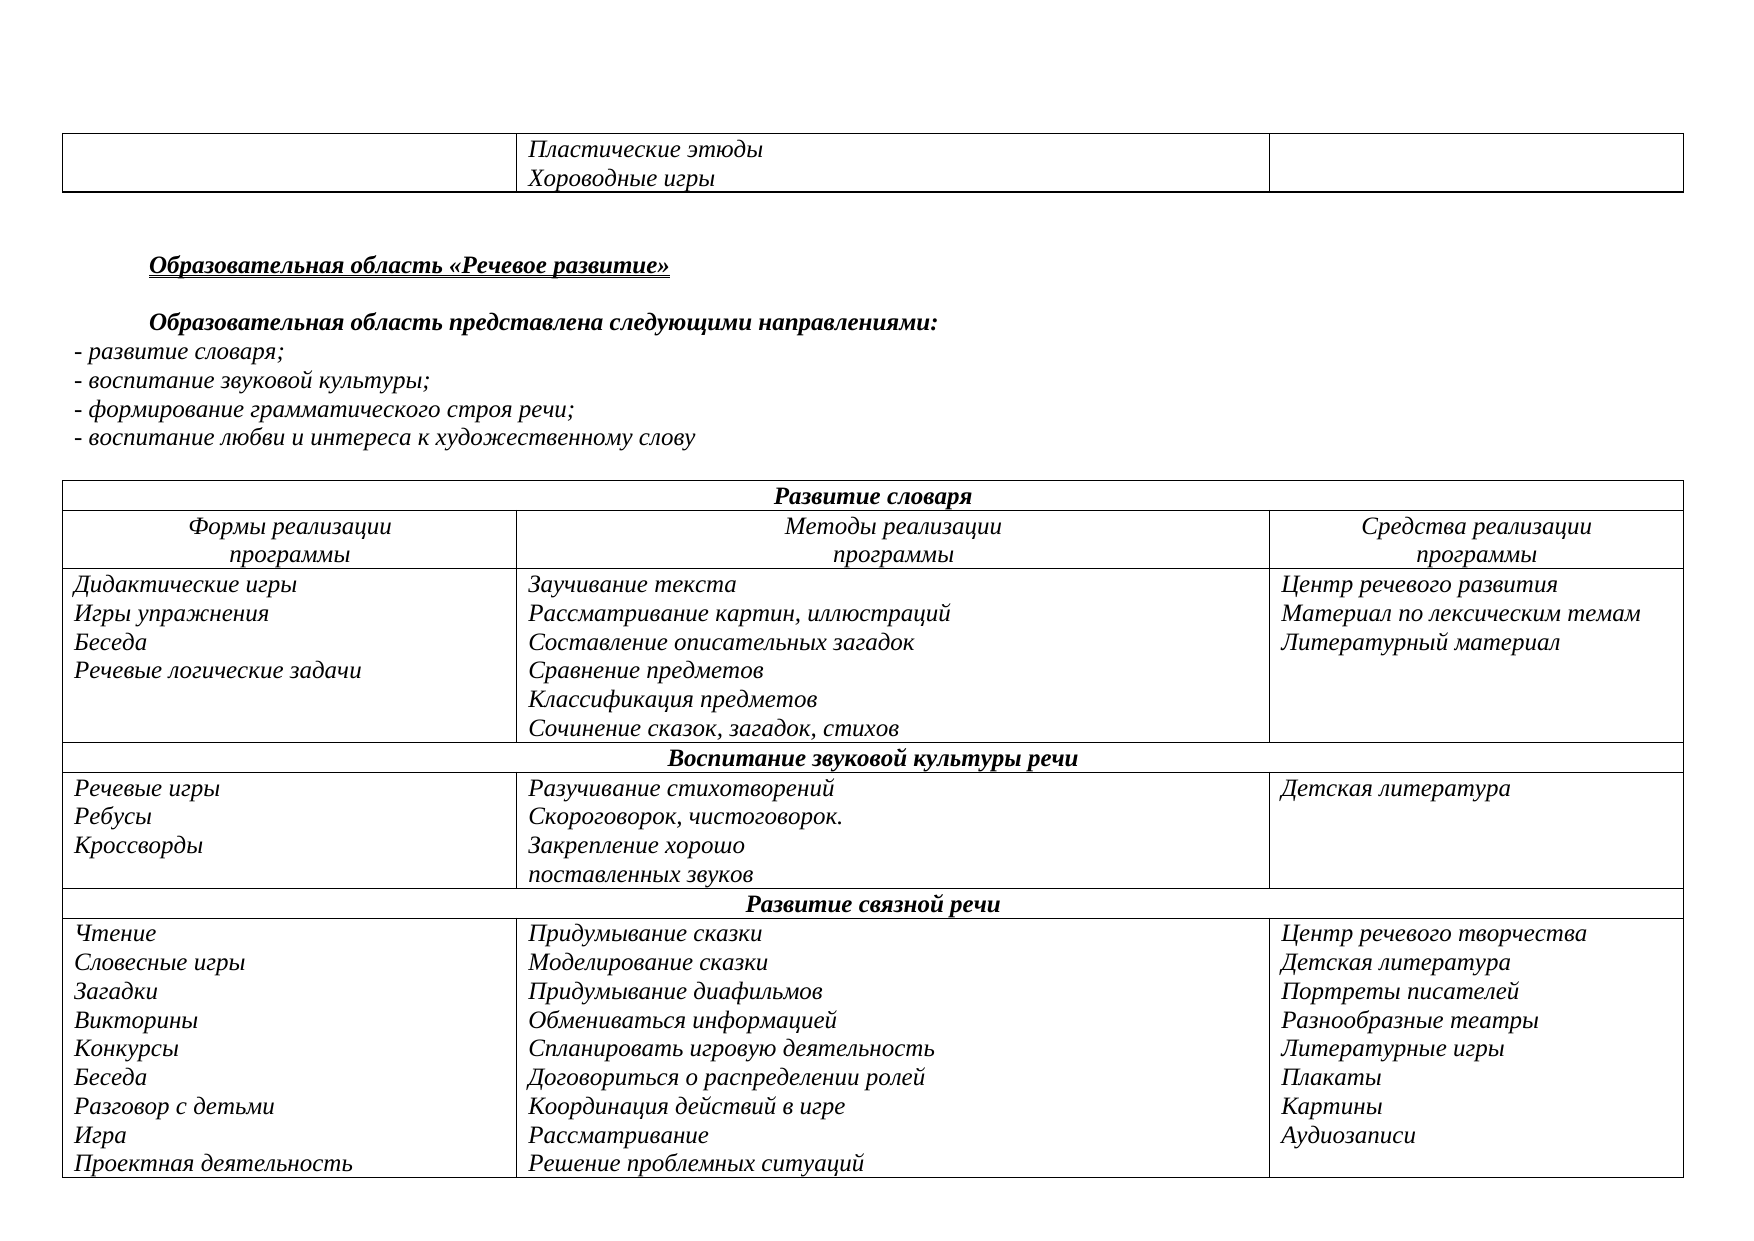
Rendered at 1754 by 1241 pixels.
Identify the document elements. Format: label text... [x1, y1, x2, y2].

table_cell Разучивание стихотворений Скороговорок, чистоговорок. Закрепление хорошо поставленных звуков [517, 773, 1269, 888]
list - воспитание звуковой культуры; [74, 365, 1683, 394]
table_cell Центр речевого развития Материал по лексическим темам Литературный материал [1270, 569, 1683, 742]
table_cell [1270, 919, 1683, 1177]
list Образовательная область «Речевое развитие» [149, 250, 1683, 279]
table_cell Заучивание текста Рассматривание картин, иллюстраций Составление описательных загадок Сравнение предметов Классификация предметов Сочинение сказок, загадок, стихов [517, 569, 1269, 742]
table_cell Средства реализации программы [1270, 511, 1683, 568]
list Образовательная область представлена следующими направлениями: [149, 307, 1683, 336]
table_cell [517, 919, 1269, 1177]
table_header Развитие словаря [63, 481, 1683, 510]
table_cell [63, 919, 516, 1177]
table_cell Речевые игры Ребусы Кроссворды [63, 773, 516, 888]
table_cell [1270, 134, 1683, 191]
table_cell Детская литература [1270, 773, 1683, 888]
table_cell Дидактические игры Игры упражнения Беседа Речевые логические задачи [63, 569, 516, 742]
list - формирование грамматического строя речи; [74, 394, 1683, 422]
list - воспитание любви и интереса к художественному слову [74, 422, 1683, 451]
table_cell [517, 134, 1269, 191]
table_cell Методы реализации программы [517, 511, 1269, 568]
list - развитие словаря; [74, 336, 1683, 365]
table_cell Формы реализации программы [63, 511, 516, 568]
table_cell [63, 134, 516, 191]
table_cell Развитие связной речи [63, 889, 1683, 917]
table_cell Воспитание звуковой культуры речи [63, 743, 1683, 772]
